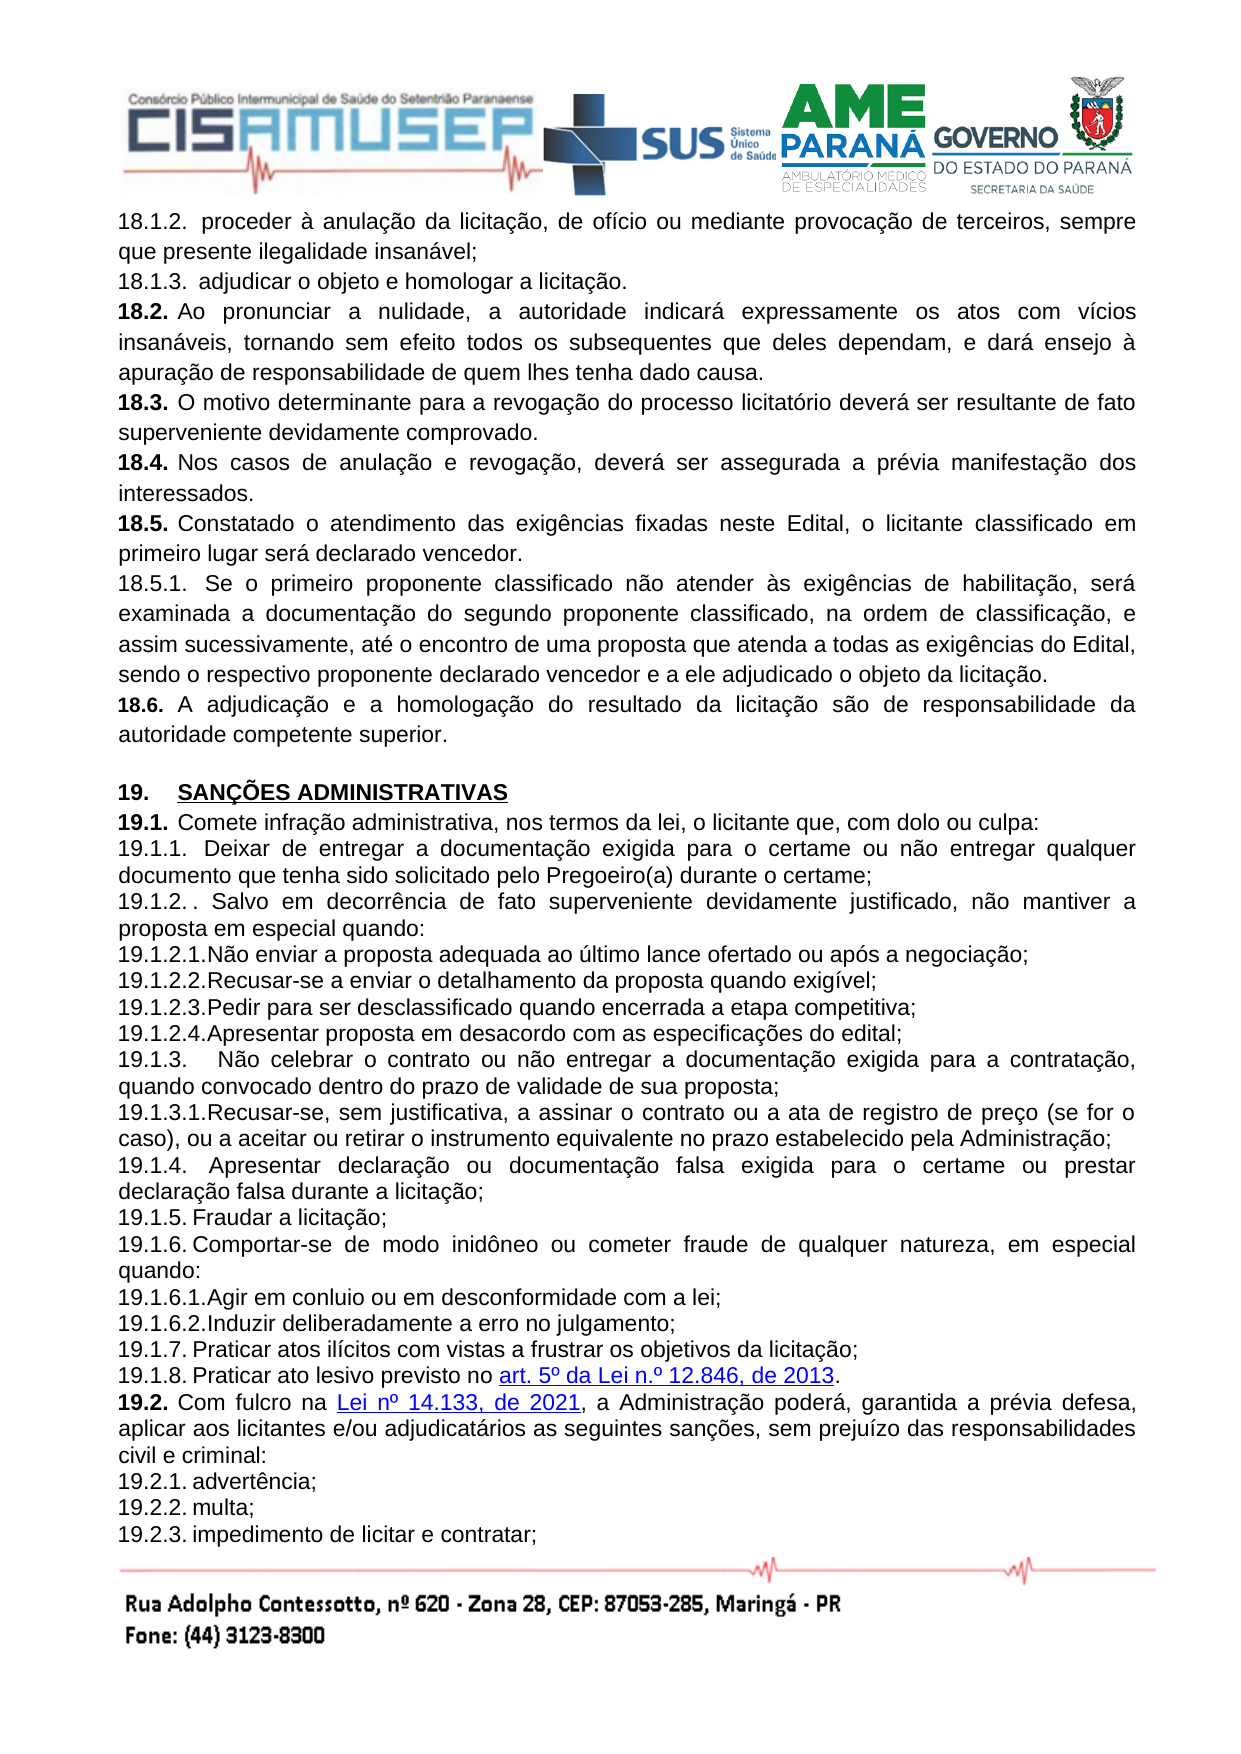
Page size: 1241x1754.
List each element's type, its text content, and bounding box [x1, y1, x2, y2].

list proceder à anulação da licitação, de ofício ou mediante provocação de terceiros, sempre que presente ilegalidade insanável; [117, 208, 1137, 264]
list . Salvo em decorrência de fato superveniente devidamente justificado, não mantiver a proposta em especial quando: [117, 888, 1137, 941]
list O motivo determinante para a revogação do processo licitatório deverá ser resultante de fato superveniente devidamente comprovado. [117, 389, 1137, 445]
list Comportar-se de modo inidôneo ou cometer fraude de qualquer natureza, em especial quando: [117, 1231, 1137, 1283]
list Apresentar declaração ou documentação falsa exigida para o certame ou prestar declaração falsa durante a licitação; [117, 1152, 1137, 1204]
list impedimento de licitar e contratar; [117, 1521, 1137, 1547]
list Induzir deliberadamente a erro no julgamento; [117, 1310, 1137, 1336]
list multa; [117, 1494, 1137, 1521]
list Não enviar a proposta adequada ao último lance ofertado ou após a negociação; [117, 941, 1137, 967]
list Praticar ato lesivo previsto no art. 5º da Lei n.º 12.846, de 2013. [117, 1362, 1137, 1389]
picture [118, 1557, 1167, 1652]
list Praticar atos ilícitos com vistas a frustrar os objetivos da licitação; [117, 1336, 1137, 1362]
list Comete infração administrativa, nos termos da lei, o licitante que, com dolo ou culpa: [117, 809, 1137, 835]
list Constatado o atendimento das exigências fixadas neste Edital, o licitante classificado em primeiro lugar será declarado vencedor. [117, 510, 1137, 566]
list A adjudicação e a homologação do resultado da licitação são de responsabilidade da autoridade competente superior. [117, 691, 1137, 747]
list SANÇÕES ADMINISTRATIVAS [117, 779, 1137, 805]
list Deixar de entregar a documentação exigida para o certame ou não entregar qualquer documento que tenha sido solicitado pelo Pregoeiro(a) durante o certame; [117, 835, 1137, 888]
list Pedir para ser desclassificado quando encerrada a etapa competitiva; [117, 993, 1137, 1020]
list Se o primeiro proponente classificado não atender às exigências de habilitação, será examinada a documentação do segundo proponente classificado, na ordem de classificação, e assim sucessivamente, até o encontro de uma proposta que atenda a todas as exigências do Edital, sendo o respectivo proponente declarado vencedor e a ele adjudicado o objeto da licitação. [117, 570, 1137, 687]
list Não celebrar o contrato ou não entregar a documentação exigida para a contratação, quando convocado dentro do prazo de validade de sua proposta; [117, 1046, 1137, 1099]
picture [121, 73, 1134, 196]
list Recusar-se a enviar o detalhamento da proposta quando exigível; [117, 967, 1137, 993]
list Apresentar proposta em desacordo com as especificações do edital; [117, 1020, 1137, 1046]
list Recusar-se, sem justificativa, a assinar o contrato ou a ata de registro de preço (se for o caso), ou a aceitar ou retirar o instrumento equivalente no prazo estabelecido pela Administração; [117, 1099, 1137, 1152]
list adjudicar o objeto e homologar a licitação. [117, 268, 1137, 294]
list advertência; [117, 1468, 1137, 1494]
list Ao pronunciar a nulidade, a autoridade indicará expressamente os atos com vícios insanáveis, tornando sem efeito todos os subsequentes que deles dependam, e dará ensejo à apuração de responsabilidade de quem lhes tenha dado causa. [117, 298, 1137, 385]
list Com fulcro na Lei nº 14.133, de 2021, a Administração poderá, garantida a prévia defesa, aplicar aos licitantes e/ou adjudicatários as seguintes sanções, sem prejuízo das responsabilidades civil e criminal: [117, 1389, 1137, 1468]
list Nos casos de anulação e revogação, deverá ser assegurada a prévia manifestação dos interessados. [117, 449, 1137, 506]
list Fraudar a licitação; [117, 1204, 1137, 1231]
list Agir em conluio ou em desconformidade com a lei; [117, 1283, 1137, 1310]
